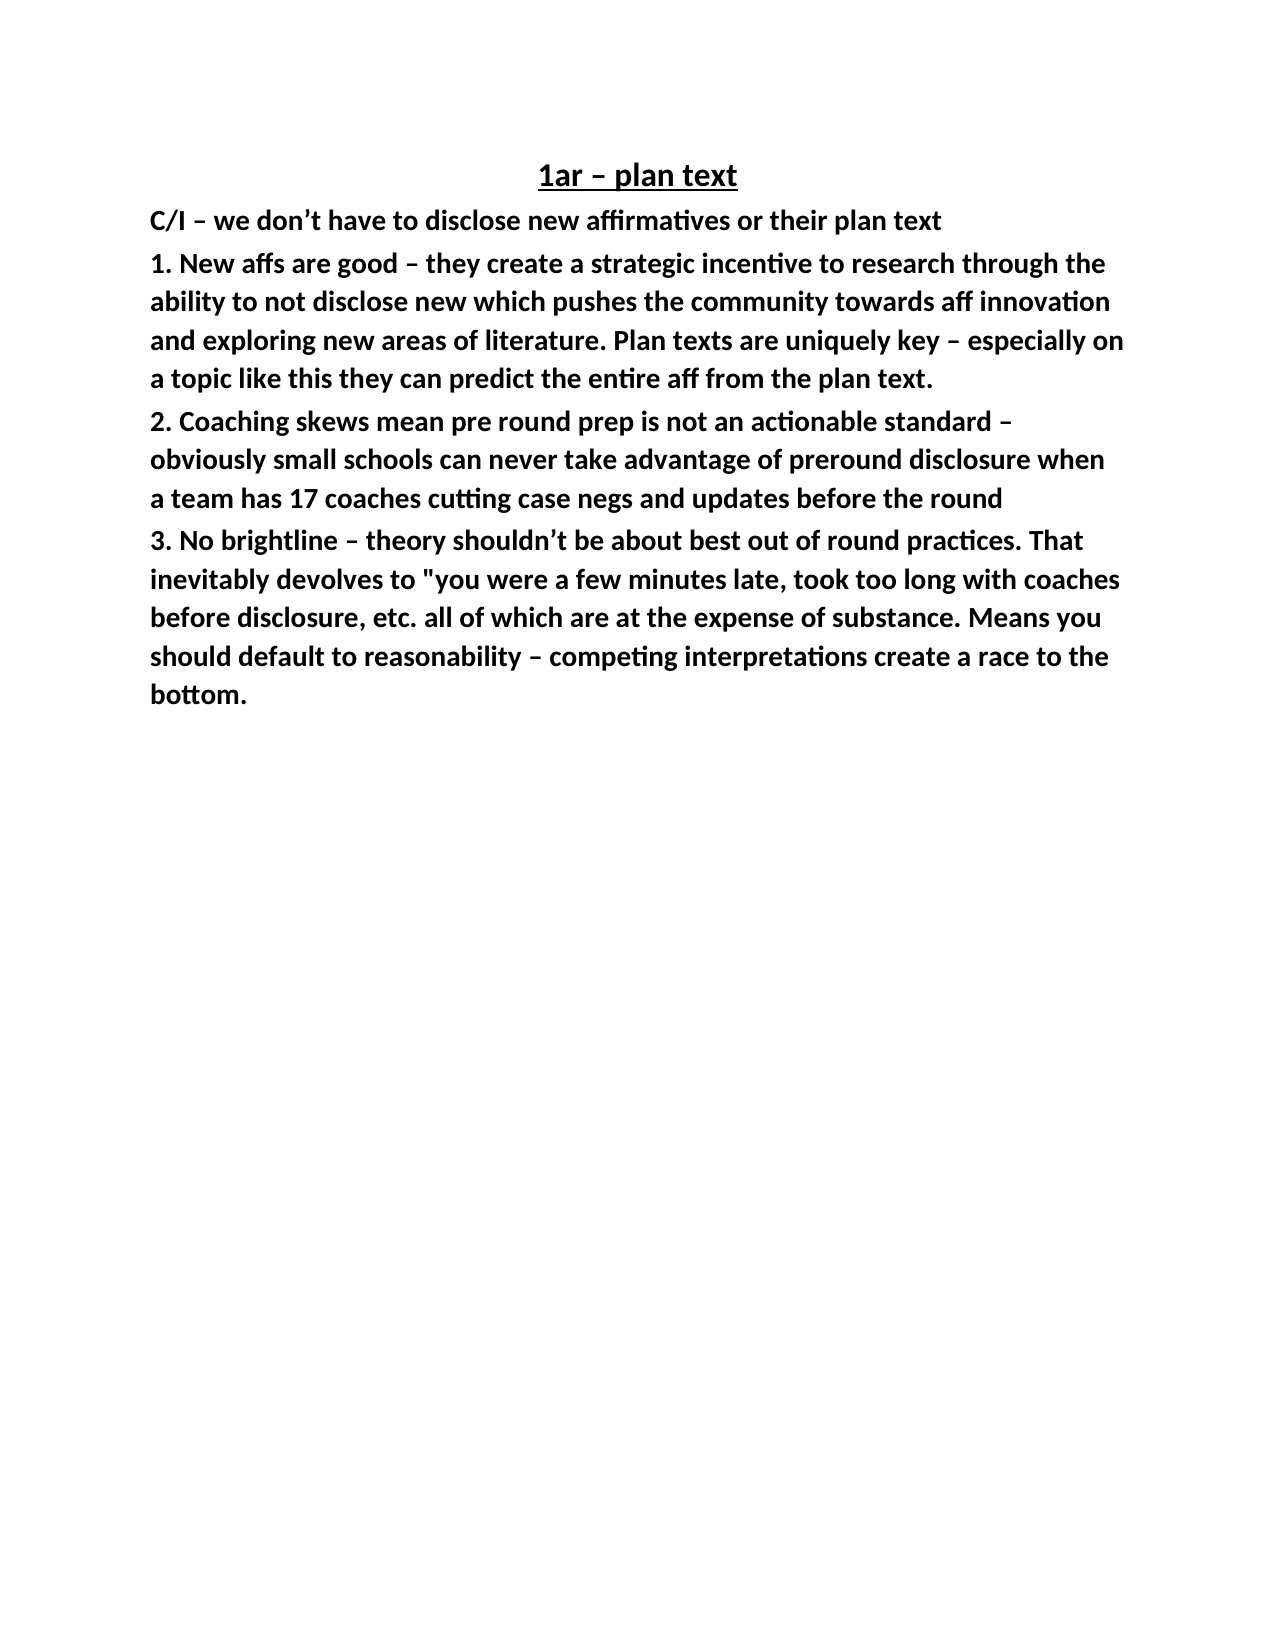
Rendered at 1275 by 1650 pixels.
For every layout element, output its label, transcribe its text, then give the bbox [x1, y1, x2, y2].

subtitle 3. No brightline – theory shouldn’t be about best out of round practices. That inevitably devolves to "you were a few minutes late, took too long with coaches before disclosure, etc. all of which are at the expense of substance. Means you should default to reasonability – competing interpretations create a race to the bottom. [150, 522, 1125, 712]
subtitle 2. Coaching skews mean pre round prep is not an actionable standard – obviously small schools can never take advantage of preround disclosure when a team has 17 coaches cutting case negs and updates before the round [150, 403, 1125, 515]
subtitle C/I – we don’t have to disclose new affirmatives or their plan text [150, 202, 1125, 238]
subtitle 1. New affs are good – they create a strategic incentive to research through the ability to not disclose new which pushes the community towards aff innovation and exploring new areas of literature. Plan texts are uniquely key – especially on a topic like this they can predict the entire aff from the plan text. [150, 245, 1125, 396]
subtitle 1ar – plan text [150, 154, 1125, 195]
